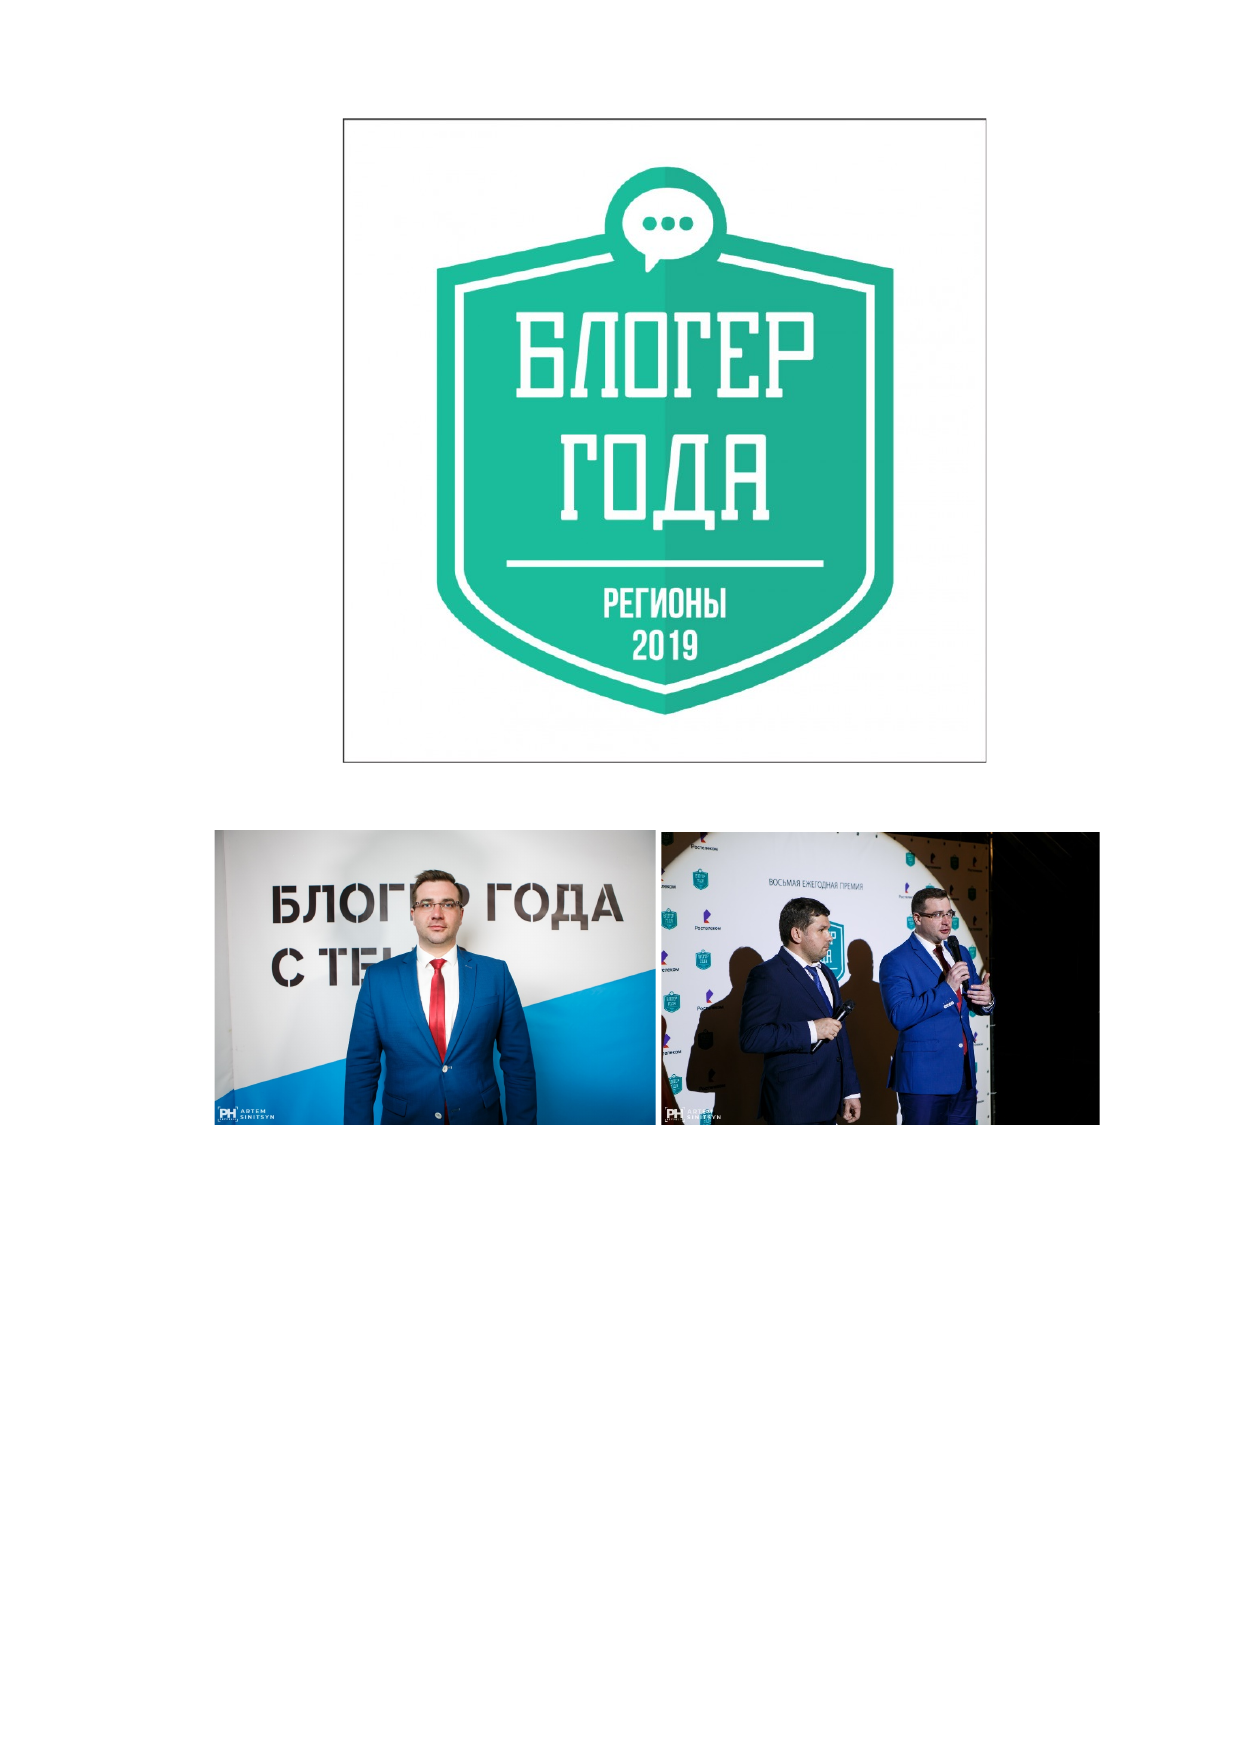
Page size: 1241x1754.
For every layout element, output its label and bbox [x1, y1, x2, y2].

picture [214, 830, 656, 1125]
picture [342, 118, 987, 763]
picture [661, 832, 1100, 1125]
